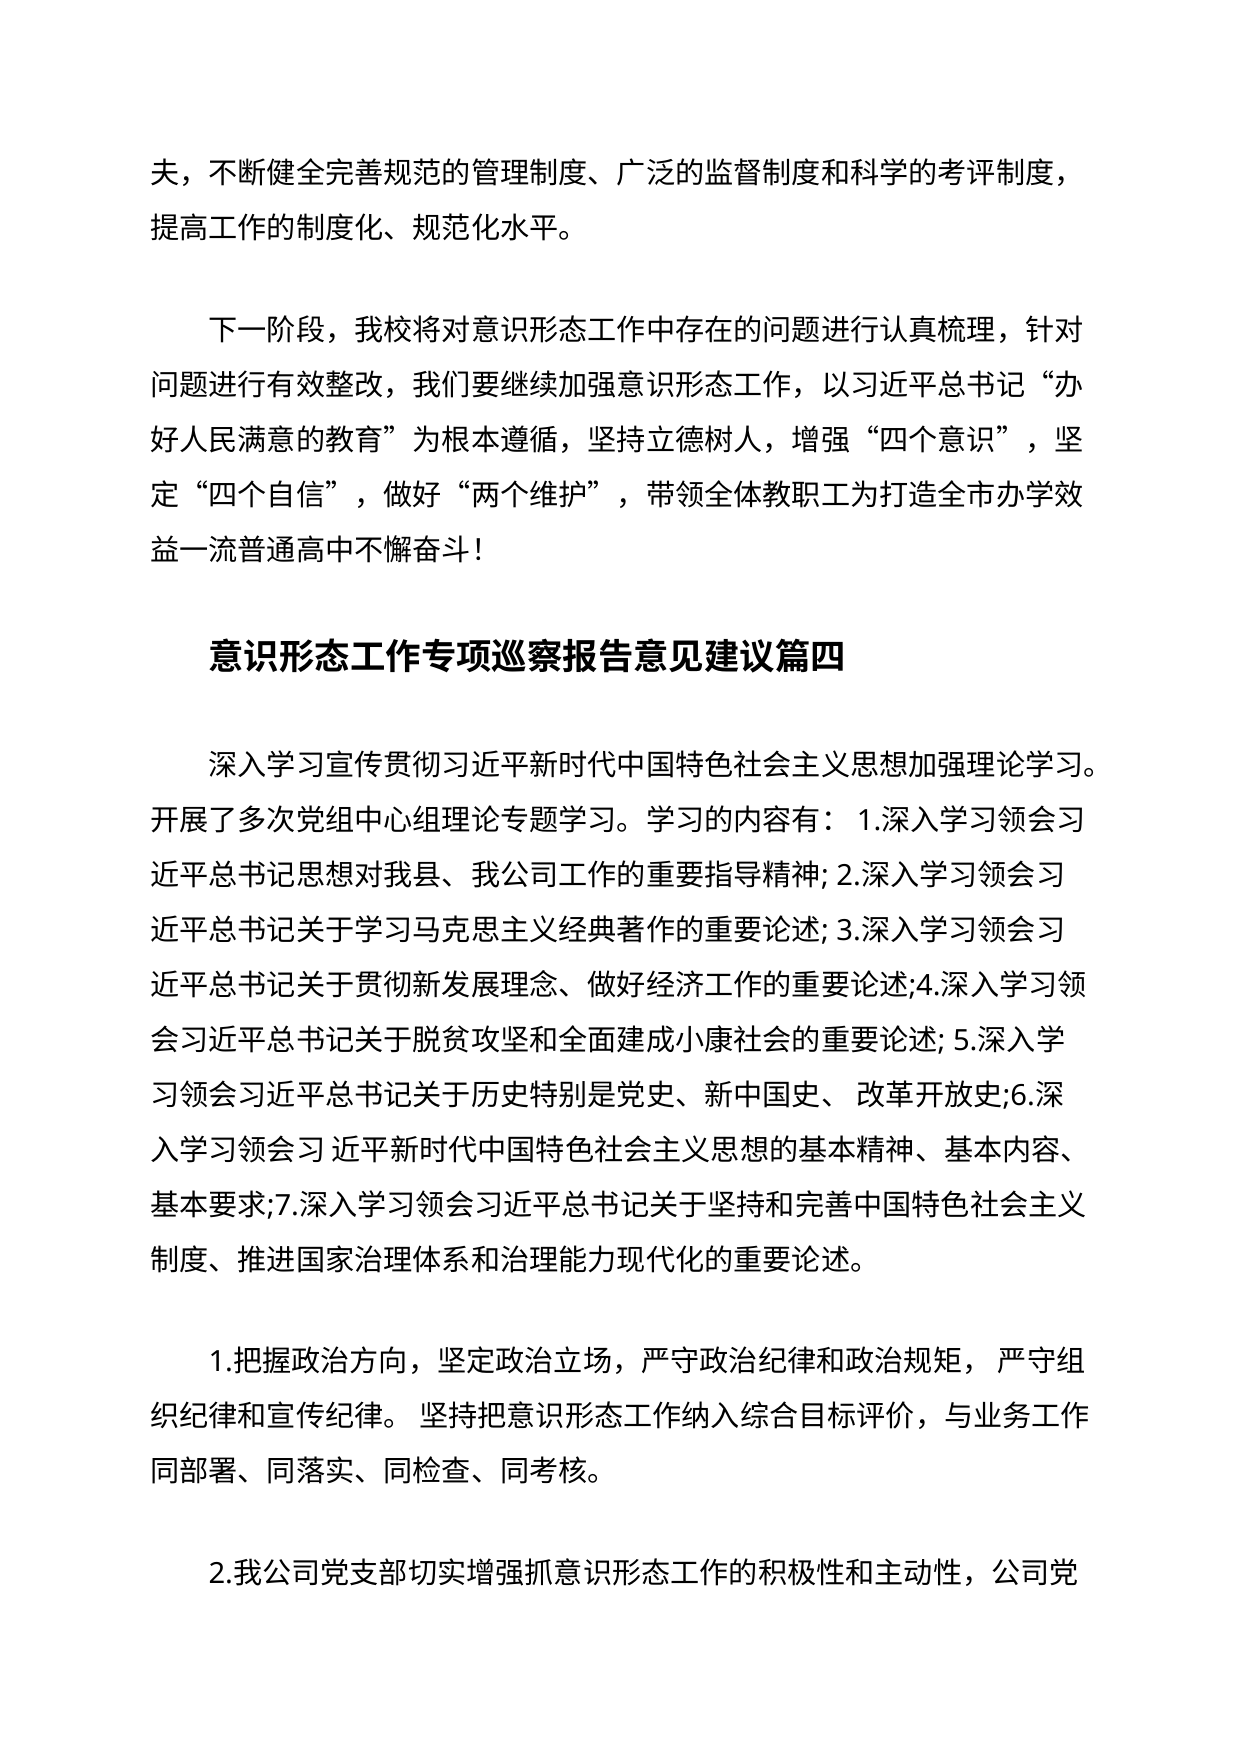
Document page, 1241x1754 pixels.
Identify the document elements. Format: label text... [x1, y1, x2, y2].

text 下一阶段，我校将对意识形态工作中存在的问题进行认真梳理，针对问题进行有效整改，我们要继续加强意识形态工作，以习近平总书记“办好人民满意的教育”为根本遵循，坚持立德树人，增强“四个意识”，坚定“四个自信”，做好“两个维护”，带领全体教职工为打造全市办学效益一流普通高中不懈奋斗！ [150, 307, 1090, 568]
text 深入学习宣传贯彻习近平新时代中国特色社会主义思想加强理论学习。开展了多次党组中心组理论专题学习。学习的内容有： 1.深入学习领会习近平总书记思想对我县、我公司工作的重要指导精神; 2.深入学习领会习近平总书记关于学习马克思主义经典著作的重要论述; 3.深入学习领会习近平总书记关于贯彻新发展理念、做好经济工作的重要论述;4.深入学习领会习近平总书记关于脱贫攻坚和全面建成小康社会的重要论述; 5.深入学习领会习近平总书记关于历史特别是党史、新中国史、 改革开放史;6.深入学习领会习 近平新时代中国特色社会主义思想的基本精神、基本内容、基本要求;7.深入学习领会习近平总书记关于坚持和完善中国特色社会主义制度、推进国家治理体系和治理能力现代化的重要论述。 [150, 741, 1090, 1278]
text 1.把握政治方向，坚定政治立场，严守政治纪律和政治规矩， 严守组织纪律和宣传纪律。 坚持把意识形态工作纳入综合目标评价，与业务工作同部署、同落实、同检查、同考核。 [150, 1338, 1090, 1490]
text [150, 1550, 1090, 1592]
text 意识形态工作专项巡察报告意见建议篇四 [150, 628, 1090, 679]
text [150, 150, 1090, 247]
